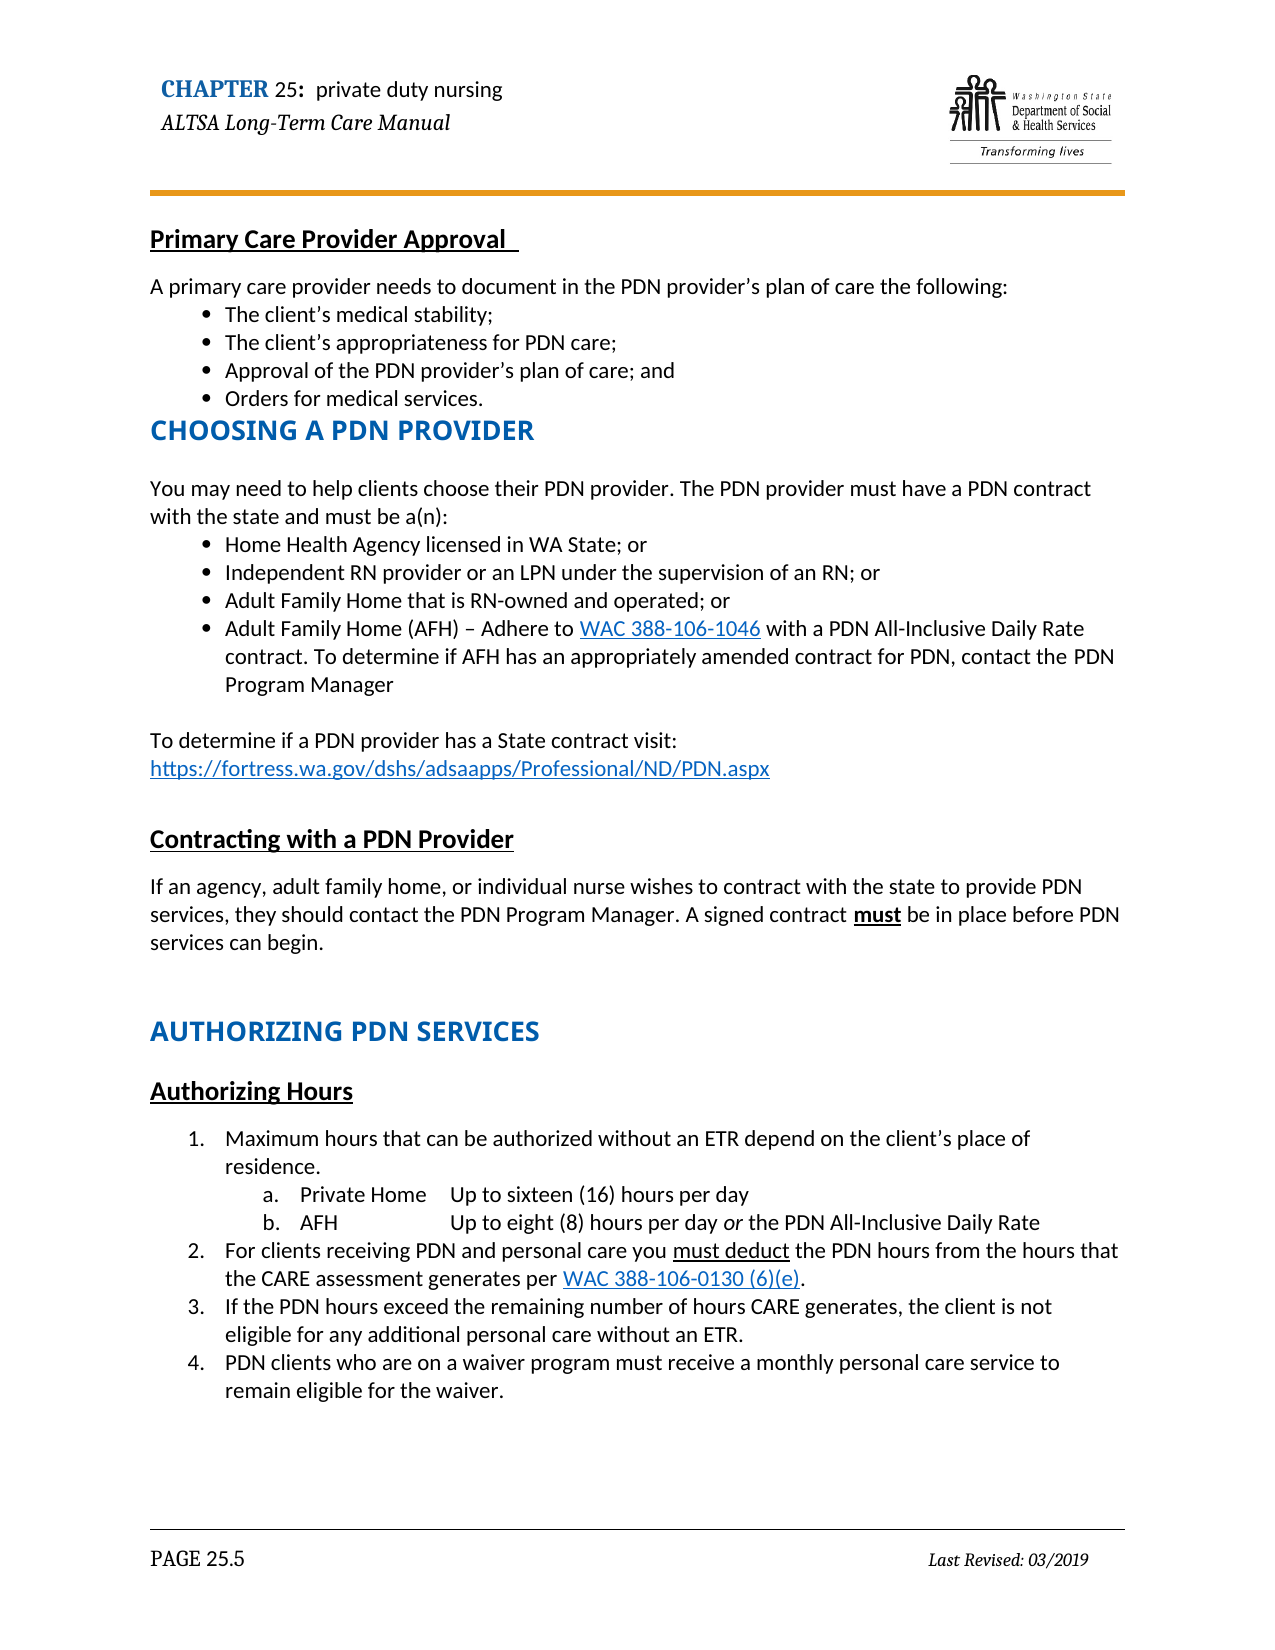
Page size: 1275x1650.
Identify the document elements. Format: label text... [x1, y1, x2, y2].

list Private Home Up to sixteen (16) hours per day [262, 1180, 1125, 1208]
list Independent RN provider or an LPN under the supervision of an RN; or [202, 558, 1125, 586]
list Approval of the PDN provider’s plan of care; and [202, 356, 1125, 384]
list The client’s medical stability; [202, 300, 1125, 328]
text To determine if a PDN provider has a State contract visit: https://fortress.wa.gov/dshs/adsaapps/Professional/ND/PDN.aspx [150, 726, 1125, 782]
list Home Health Agency licensed in WA State; or [202, 530, 1125, 558]
list AFH Up to eight (8) hours per day or the PDN All-Inclusive Daily Rate [262, 1208, 1125, 1236]
subtitle Authorizing Hours [150, 1074, 1125, 1107]
subtitle Contracting with a PDN Provider [150, 822, 1125, 856]
subtitle Primary Care Provider Approval [150, 222, 1125, 255]
list For clients receiving PDN and personal care you must deduct the PDN hours from the hours that the CARE assessment generates per WAC 388-106-0130 (6)(e). [187, 1236, 1125, 1292]
subtitle Choosing a PDN Provider [150, 412, 1125, 449]
list The client’s appropriateness for PDN care; [202, 328, 1125, 356]
picture [948, 75, 1113, 165]
list Adult Family Home (AFH) – Adhere to WAC 388-106-1046 with a PDN All-Inclusive Daily Rate contract. To determine if AFH has an appropriately amended contract for PDN, contact the PDN Program Manager [202, 614, 1125, 698]
list Maximum hours that can be authorized without an ETR depend on the client’s place of residence. [187, 1124, 1125, 1180]
text A primary care provider needs to document in the PDN provider’s plan of care the following: [150, 272, 1125, 300]
text You may need to help clients choose their PDN provider. The PDN provider must have a PDN contract with the state and must be a(n): [150, 474, 1125, 530]
list Orders for medical services. [202, 384, 1125, 412]
text If an agency, adult family home, or individual nurse wishes to contract with the state to provide PDN services, they should contact the PDN Program Manager. A signed contract must be in place before PDN services can begin. [150, 872, 1125, 956]
list If the PDN hours exceed the remaining number of hours CARE generates, the client is not eligible for any additional personal care without an ETR. [187, 1292, 1125, 1348]
subtitle Authorizing PDN Services [150, 1012, 1125, 1049]
list Adult Family Home that is RN-owned and operated; or [202, 586, 1125, 614]
list PDN clients who are on a waiver program must receive a monthly personal care service to remain eligible for the waiver. [187, 1348, 1125, 1404]
